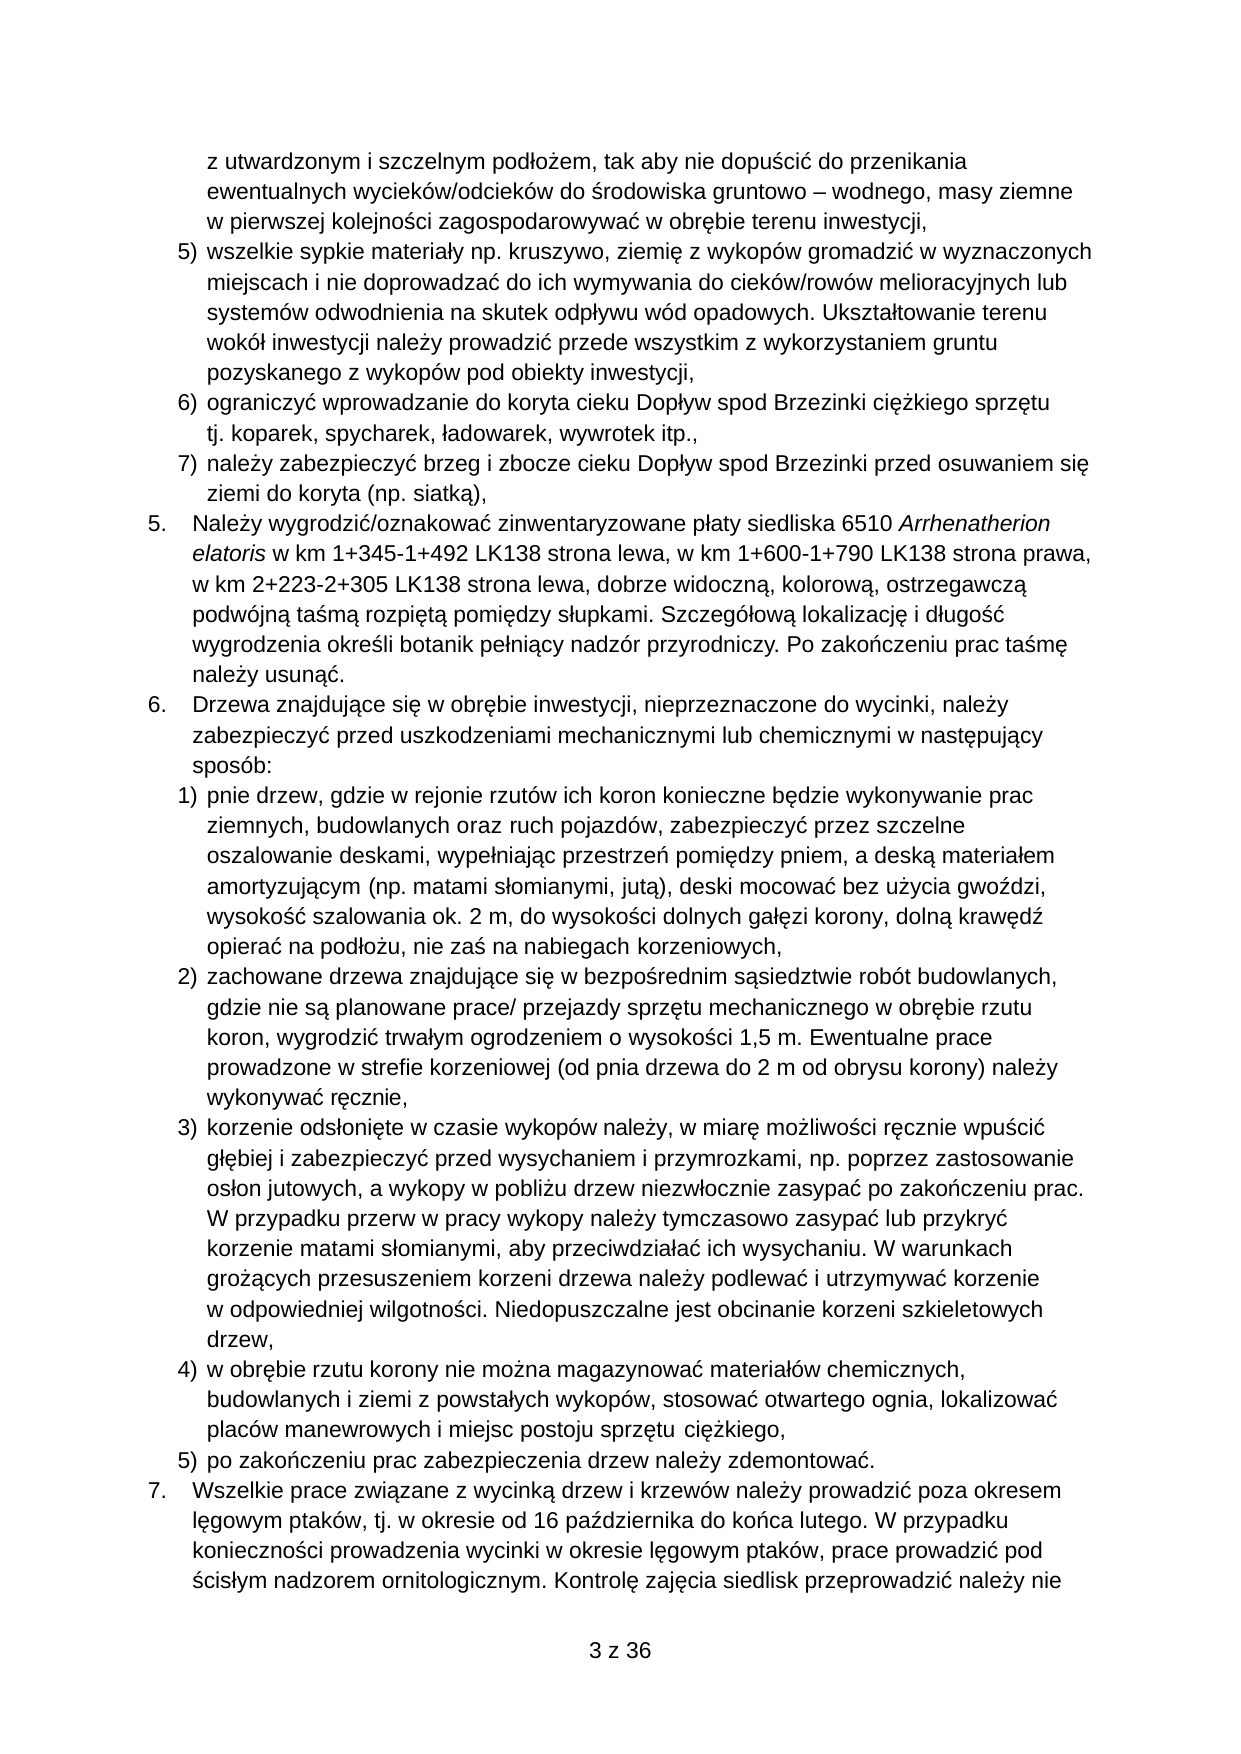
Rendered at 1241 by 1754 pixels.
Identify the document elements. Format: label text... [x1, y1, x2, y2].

list w obrębie rzutu korony nie można magazynować materiałów chemicznych, budowlanych i ziemi z powstałych wykopów, stosować otwartego ognia, lokalizować placów manewrowych i miejsc postoju sprzętu ciężkiego, [177, 1356, 1093, 1443]
list pnie drzew, gdzie w rejonie rzutów ich koron konieczne będzie wykonywanie prac ziemnych, budowlanych oraz ruch pojazdów, zabezpieczyć przez szczelne oszalowanie deskami, wypełniając przestrzeń pomiędzy pniem, a deską materiałem amortyzującym (np. matami słomianymi, jutą), deski mocować bez użycia gwoździ, wysokość szalowania ok. 2 m, do wysokości dolnych gałęzi korony, dolną krawędź opierać na podłożu, nie zaś na nabiegach korzeniowych, [177, 782, 1093, 959]
list Należy wygrodzić/oznakować zinwentaryzowane płaty siedliska 6510 Arrhenatherion elatoris w km 1+345-1+492 LK138 strona lewa, w km 1+600-1+790 LK138 strona prawa, w km 2+223-2+305 LK138 strona lewa, dobrze widoczną, kolorową, ostrzegawczą podwójną taśmą rozpiętą pomiędzy słupkami. Szczegółową lokalizację i długość wygrodzenia określi botanik pełniący nadzór przyrodniczy. Po zakończeniu prac taśmę należy usunąć. [148, 510, 1093, 687]
list po zakończeniu prac zabezpieczenia drzew należy zdemontować. [177, 1447, 1093, 1473]
list należy zabezpieczyć brzeg i zbocze cieku Dopływ spod Brzezinki przed osuwaniem się ziemi do koryta (np. siatką), [177, 450, 1093, 506]
list Drzewa znajdujące się w obrębie inwestycji, nieprzeznaczone do wycinki, należy zabezpieczyć przed uszkodzeniami mechanicznymi lub chemicznymi w następujący sposób: [148, 691, 1093, 778]
list wszelkie sypkie materiały np. kruszywo, ziemię z wykopów gromadzić w wyznaczonych miejscach i nie doprowadzać do ich wymywania do cieków/rowów melioracyjnych lub systemów odwodnienia na skutek odpływu wód opadowych. Ukształtowanie terenu wokół inwestycji należy prowadzić przede wszystkim z wykorzystaniem gruntu pozyskanego z wykopów pod obiekty inwestycji, [177, 238, 1093, 385]
list ograniczyć wprowadzanie do koryta cieku Dopływ spod Brzezinki ciężkiego sprzętu tj. koparek, spycharek, ładowarek, wywrotek itp., [177, 389, 1093, 446]
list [177, 148, 1093, 234]
list korzenie odsłonięte w czasie wykopów należy, w miarę możliwości ręcznie wpuścić głębiej i zabezpieczyć przed wysychaniem i przymrozkami, np. poprzez zastosowanie osłon jutowych, a wykopy w pobliżu drzew niezwłocznie zasypać po zakończeniu prac. W przypadku przerw w pracy wykopy należy tymczasowo zasypać lub przykryć korzenie matami słomianymi, aby przeciwdziałać ich wysychaniu. W warunkach grożących przesuszeniem korzeni drzewa należy podlewać i utrzymywać korzenie w odpowiedniej wilgotności. Niedopuszczalne jest obcinanie korzeni szkieletowych drzew, [177, 1114, 1093, 1352]
list zachowane drzewa znajdujące się w bezpośrednim sąsiedztwie robót budowlanych, gdzie nie są planowane prace/ przejazdy sprzętu mechanicznego w obrębie rzutu koron, wygrodzić trwałym ogrodzeniem o wysokości 1,5 m. Ewentualne prace prowadzone w strefie korzeniowej (od pnia drzewa do 2 m od obrysu korony) należy wykonywać ręcznie, [177, 963, 1093, 1110]
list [148, 1477, 1093, 1594]
